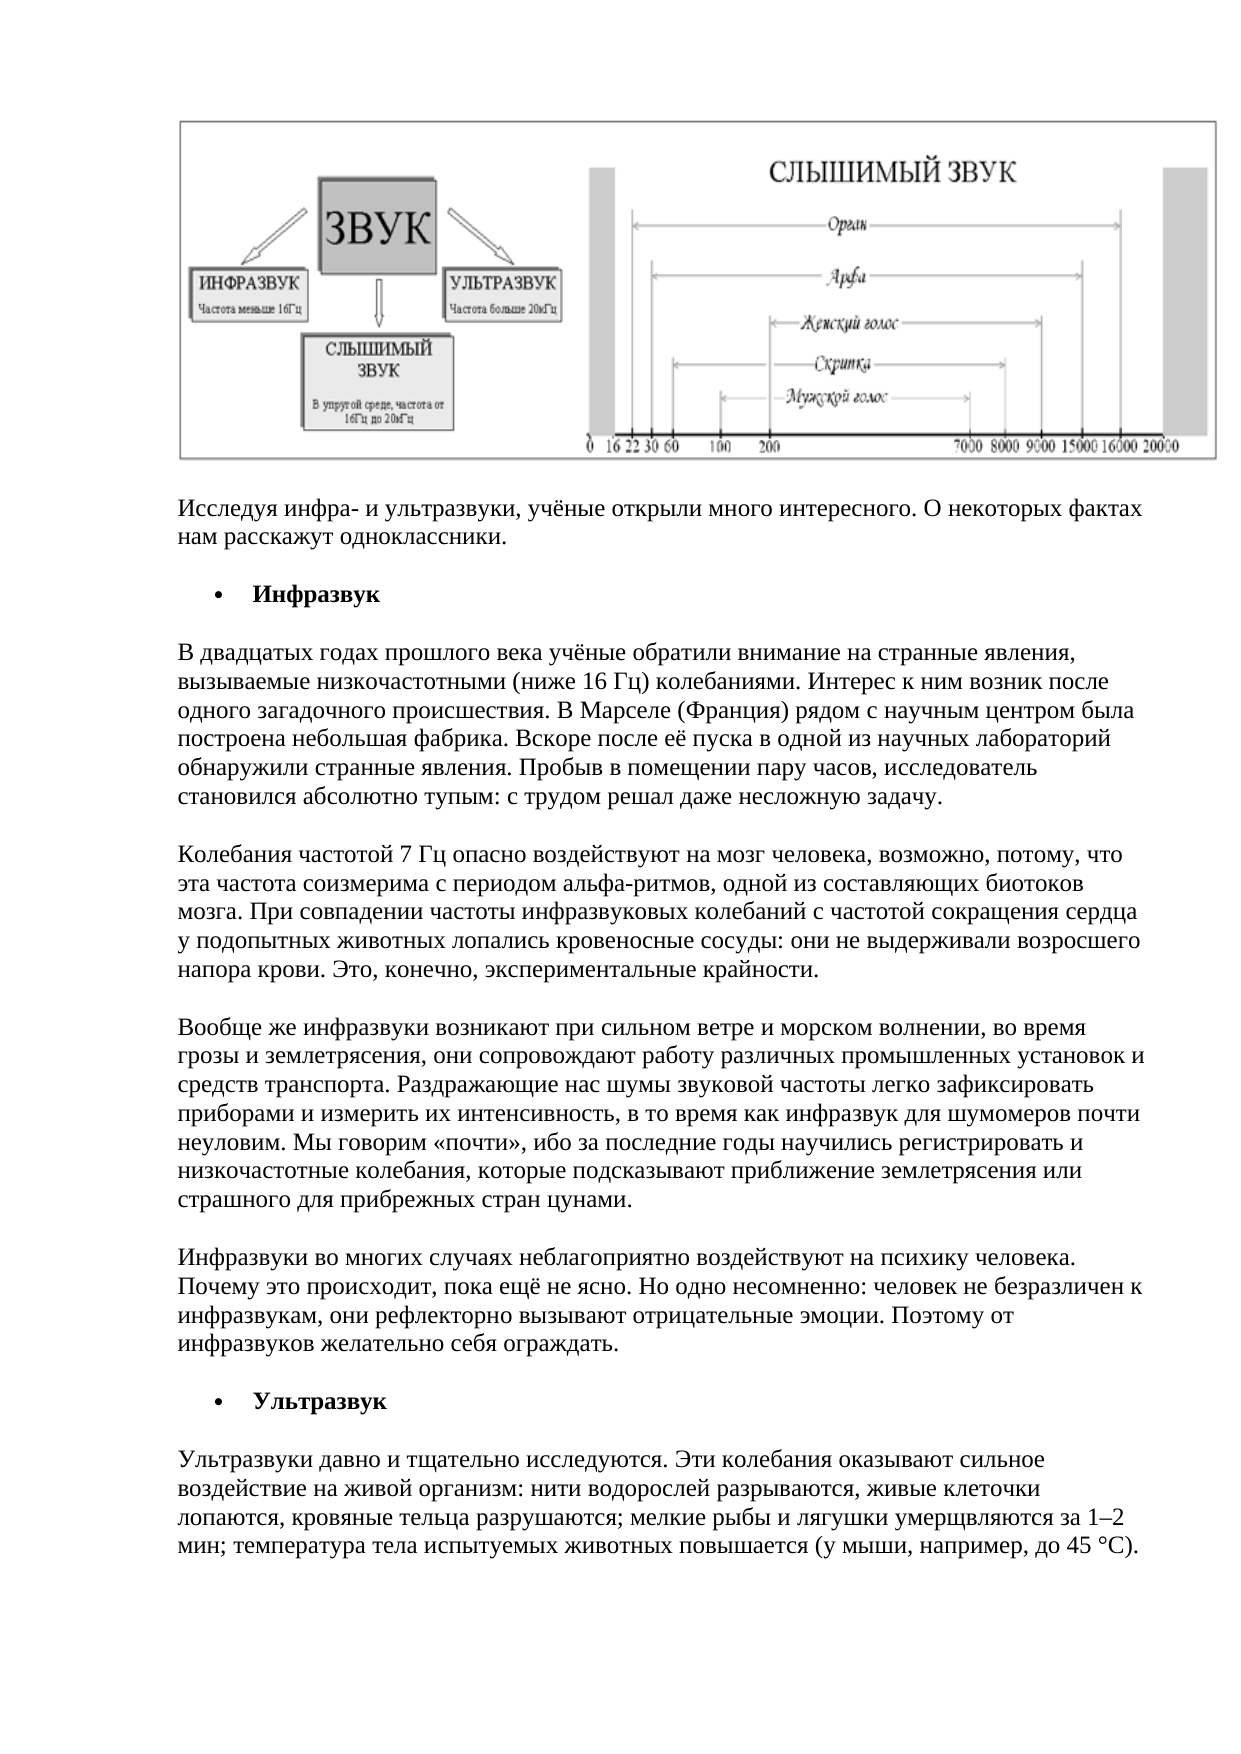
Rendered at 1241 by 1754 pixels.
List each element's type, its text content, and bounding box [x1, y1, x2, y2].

text Ультразвуки давно и тщательно исследуются. Эти колебания оказывают сильное воздействие на живой организм: нити водорослей разрываются, живые клеточки лопаются, кровяные тельца разрушаются; мелкие рыбы и лягушки умерщвляются за 1–2 мин; температура тела испытуемых животных повышается (у мыши, например, до 45 °С). [177, 1444, 1152, 1559]
text Вообще же инфразвуки возникают при сильном ветре и морском волнении, во время грозы и землетрясения, они сопровождают работу различных промышленных установок и средств транспорта. Раздражающие нас шумы звуковой частоты легко зафиксировать приборами и измерить их интенсивность, в то время как инфразвук для шумомеров почти неуловим. Мы говорим «почти», ибо за последние годы научились регистрировать и низкочастотные колебания, которые подсказывают приближение землетрясения или страшного для прибрежных стран цунами. [177, 1012, 1152, 1213]
picture [177, 118, 1221, 464]
text Колебания частотой 7 Гц опасно воздействуют на мозг человека, возможно, потому, что эта частота соизмерима с периодом альфа-ритмов, одной из составляющих биотоков мозга. При совпадении частоты инфразвуковых колебаний с частотой сокращения сердца у подопытных животных лопались кровеносные сосуды: они не выдерживали возросшего напора крови. Это, конечно, экспериментальные крайности. [177, 839, 1152, 983]
text Инфразвуки во многих случаях неблагоприятно воздействуют на психику человека. Почему это происходит, пока ещё не ясно. Но одно несомненно: человек не безразличен к инфразвукам, они рефлекторно вызывают отрицательные эмоции. Поэтому от инфразвуков желательно себя ограждать. [177, 1242, 1152, 1357]
text В двадцатых годах прошлого века учёные обратили внимание на странные явления, вызываемые низкочастотными (ниже 16 Гц) колебаниями. Интерес к ним возник после одного загадочного происшествия. В Марселе (Франция) рядом с научным центром была построена небольшая фабрика. Вскоре после её пуска в одной из научных лабораторий обнаружили странные явления. Пробыв в помещении пару часов, исследователь становился абсолютно тупым: с трудом решал даже несложную задачу. [177, 637, 1152, 810]
text Исследуя инфра- и ультразвуки, учёные открыли много интересного. О некоторых фактах нам расскажут одноклассники. [177, 493, 1152, 550]
list Ультразвук [215, 1386, 1152, 1415]
list Инфразвук [215, 579, 1152, 608]
